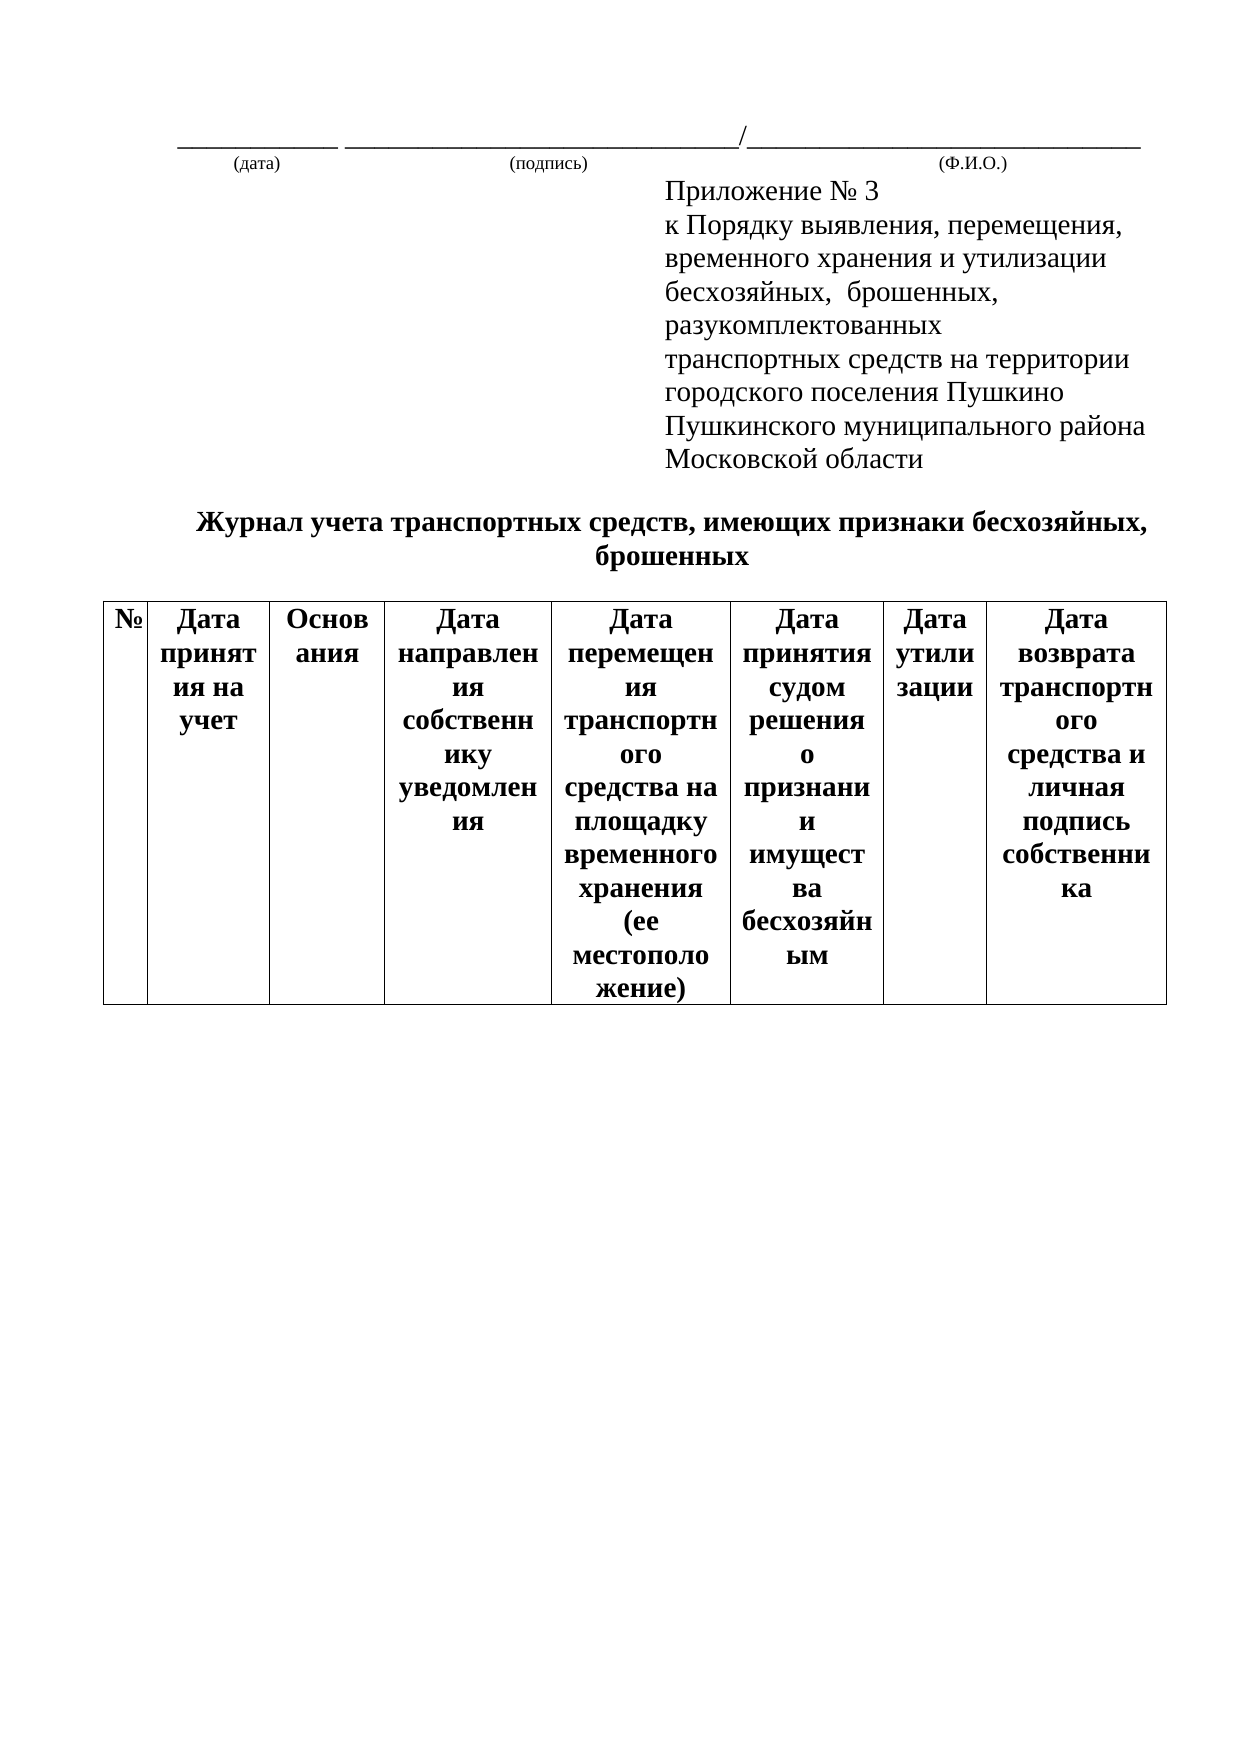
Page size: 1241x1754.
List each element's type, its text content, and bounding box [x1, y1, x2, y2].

table_header Дата направления собственнику уведомления [385, 602, 551, 1004]
table_header Основания [270, 602, 384, 1004]
text Приложение № 3 [177, 173, 1167, 207]
text к Порядку выявления, перемещения, временного хранения и утилизации бесхозяйных, брошенных, разукомплектованных транспортных средств на территории городского поселения Пушкино Пушкинского муниципального района Московской области [664, 207, 1167, 475]
table_header № [104, 602, 147, 1004]
text Журнал учета транспортных средств, имеющих признаки бесхозяйных, брошенных [177, 504, 1167, 571]
table_header Дата перемещения транспортного средства на площадку временного хранения (ее местоположение) [552, 602, 730, 1004]
table_header Дата утилизации [884, 602, 986, 1004]
table_header Дата принятия судом решения о признании имущества бесхозяйным [731, 602, 883, 1004]
table_header Дата возврата транспортного средства и личная подпись собственника [987, 602, 1166, 1004]
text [177, 118, 1167, 173]
table_header Дата принятия на учет [148, 602, 269, 1004]
